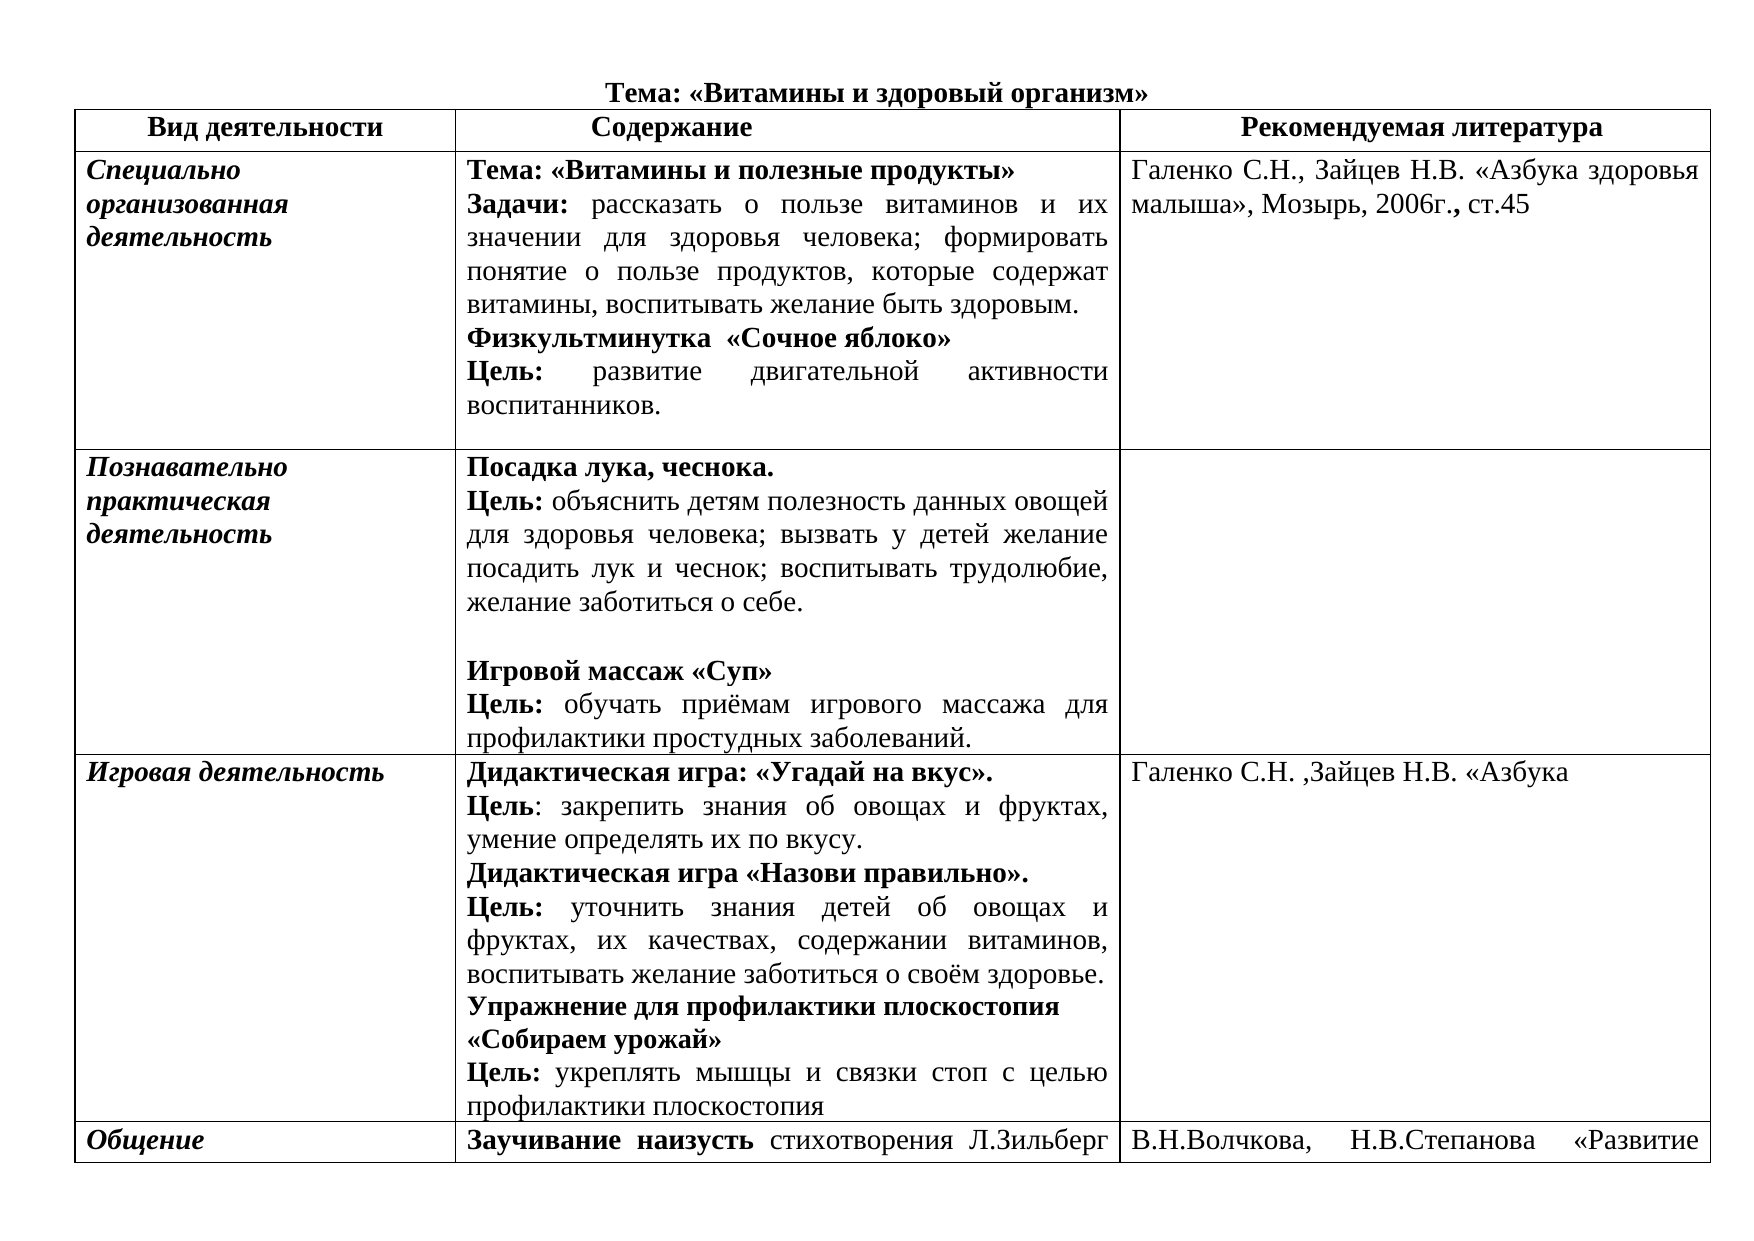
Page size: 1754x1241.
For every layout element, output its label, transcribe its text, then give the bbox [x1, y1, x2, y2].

table_header Рекомендуемая литература [1121, 110, 1710, 151]
table_header Содержание [456, 110, 1119, 151]
table_cell Дидактическая игра: «Угадай на вкус». Цель: закрепить знания об овощах и фруктах, умение определять их по вкусу. Дидактическая игра «Назови правильно». Цель: уточнить знания детей об овощах и фруктах, их качествах, содержании витаминов, воспитывать желание заботиться о своём здоровье. Упражнение для профилактики плоскостопия «Собираем урожай» Цель: укреплять мышцы и связки стоп с целью профилактики плоскостопия [456, 755, 1119, 1121]
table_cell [456, 1122, 1119, 1162]
table_cell Специально организованная деятельность [76, 152, 455, 448]
table_cell Тема: «Витамины и полезные продукты» Задачи: рассказать о пользе витаминов и их значении для здоровья человека; формировать понятие о пользе продуктов, которые содержат витамины, воспитывать желание быть здоровым. Физкультминутка «Сочное яблоко» Цель: развитие двигательной активности воспитанников. [456, 152, 1119, 448]
table_header Вид деятельности [76, 110, 455, 151]
table_cell Галенко С.Н., Зайцев Н.В. «Азбука здоровья малыша», Мозырь, 2006г., ст.45 [1121, 152, 1710, 448]
table_cell Игровая деятельность [76, 755, 455, 1121]
table_cell Посадка лука, чеснока. Цель: объяснить детям полезность данных овощей для здоровья человека; вызвать у детей желание посадить лук и чеснок; воспитывать трудолюбие, желание заботиться о себе. Игровой массаж «Суп» Цель: обучать приёмам игрового массажа для профилактики простудных заболеваний. [456, 450, 1119, 753]
table_cell Общение [76, 1122, 455, 1162]
text Тема: «Витамины и здоровый организм» [75, 75, 1679, 108]
table_cell [1121, 450, 1710, 753]
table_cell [1121, 1122, 1710, 1162]
table_cell Галенко С.Н. ,Зайцев Н.В. «Азбука [1121, 755, 1710, 1121]
table_cell Познавательно практическая деятельность [76, 450, 455, 753]
